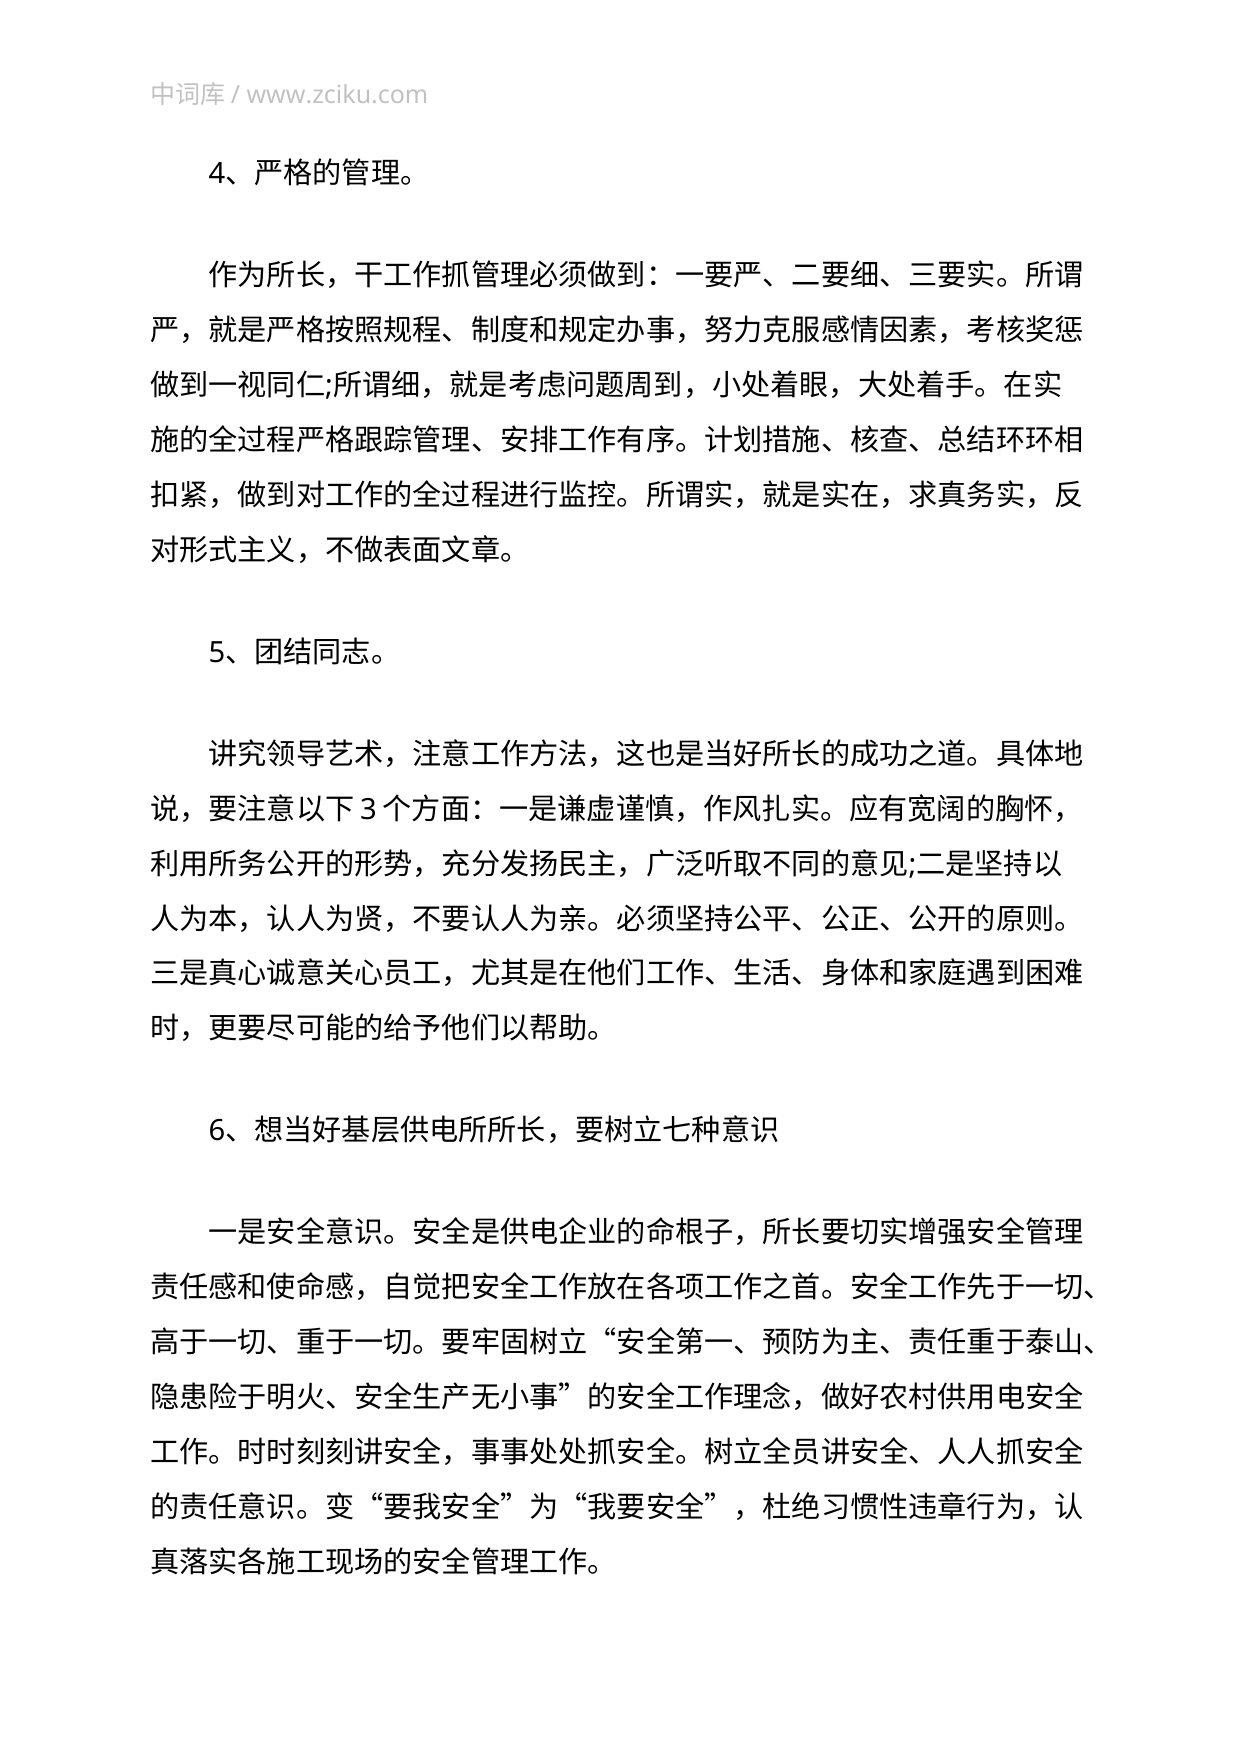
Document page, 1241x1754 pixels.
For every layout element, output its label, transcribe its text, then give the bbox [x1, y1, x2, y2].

text 讲究领导艺术，注意工作方法，这也是当好所长的成功之道。具体地说，要注意以下3个方面：一是谦虚谨慎，作风扎实。应有宽阔的胸怀，利用所务公开的形势，充分发扬民主，广泛听取不同的意见;二是坚持以人为本，认人为贤，不要认人为亲。必须坚持公平、公正、公开的原则。三是真心诚意关心员工，尤其是在他们工作、生活、身体和家庭遇到困难时，更要尽可能的给予他们以帮助。 [150, 730, 1090, 1047]
text 5、团结同志。 [150, 628, 1090, 671]
text 一是安全意识。安全是供电企业的命根子，所长要切实增强安全管理责任感和使命感，自觉把安全工作放在各项工作之首。安全工作先于一切、高于一切、重于一切。要牢固树立“安全第一、预防为主、责任重于泰山、隐患险于明火、安全生产无小事”的安全工作理念，做好农村供用电安全工作。时时刻刻讲安全，事事处处抓安全。树立全员讲安全、人人抓安全的责任意识。变“要我安全”为“我要安全”，杜绝习惯性违章行为，认真落实各施工现场的安全管理工作。 [150, 1209, 1090, 1580]
text 4、严格的管理。 [150, 150, 1090, 192]
text 6、想当好基层供电所所长，要树立七种意识 [150, 1107, 1090, 1149]
text 作为所长，干工作抓管理必须做到：一要严、二要细、三要实。所谓严，就是严格按照规程、制度和规定办事，努力克服感情因素，考核奖惩做到一视同仁;所谓细，就是考虑问题周到，小处着眼，大处着手。在实施的全过程严格跟踪管理、安排工作有序。计划措施、核查、总结环环相扣紧，做到对工作的全过程进行监控。所谓实，就是实在，求真务实，反对形式主义，不做表面文章。 [150, 252, 1090, 569]
